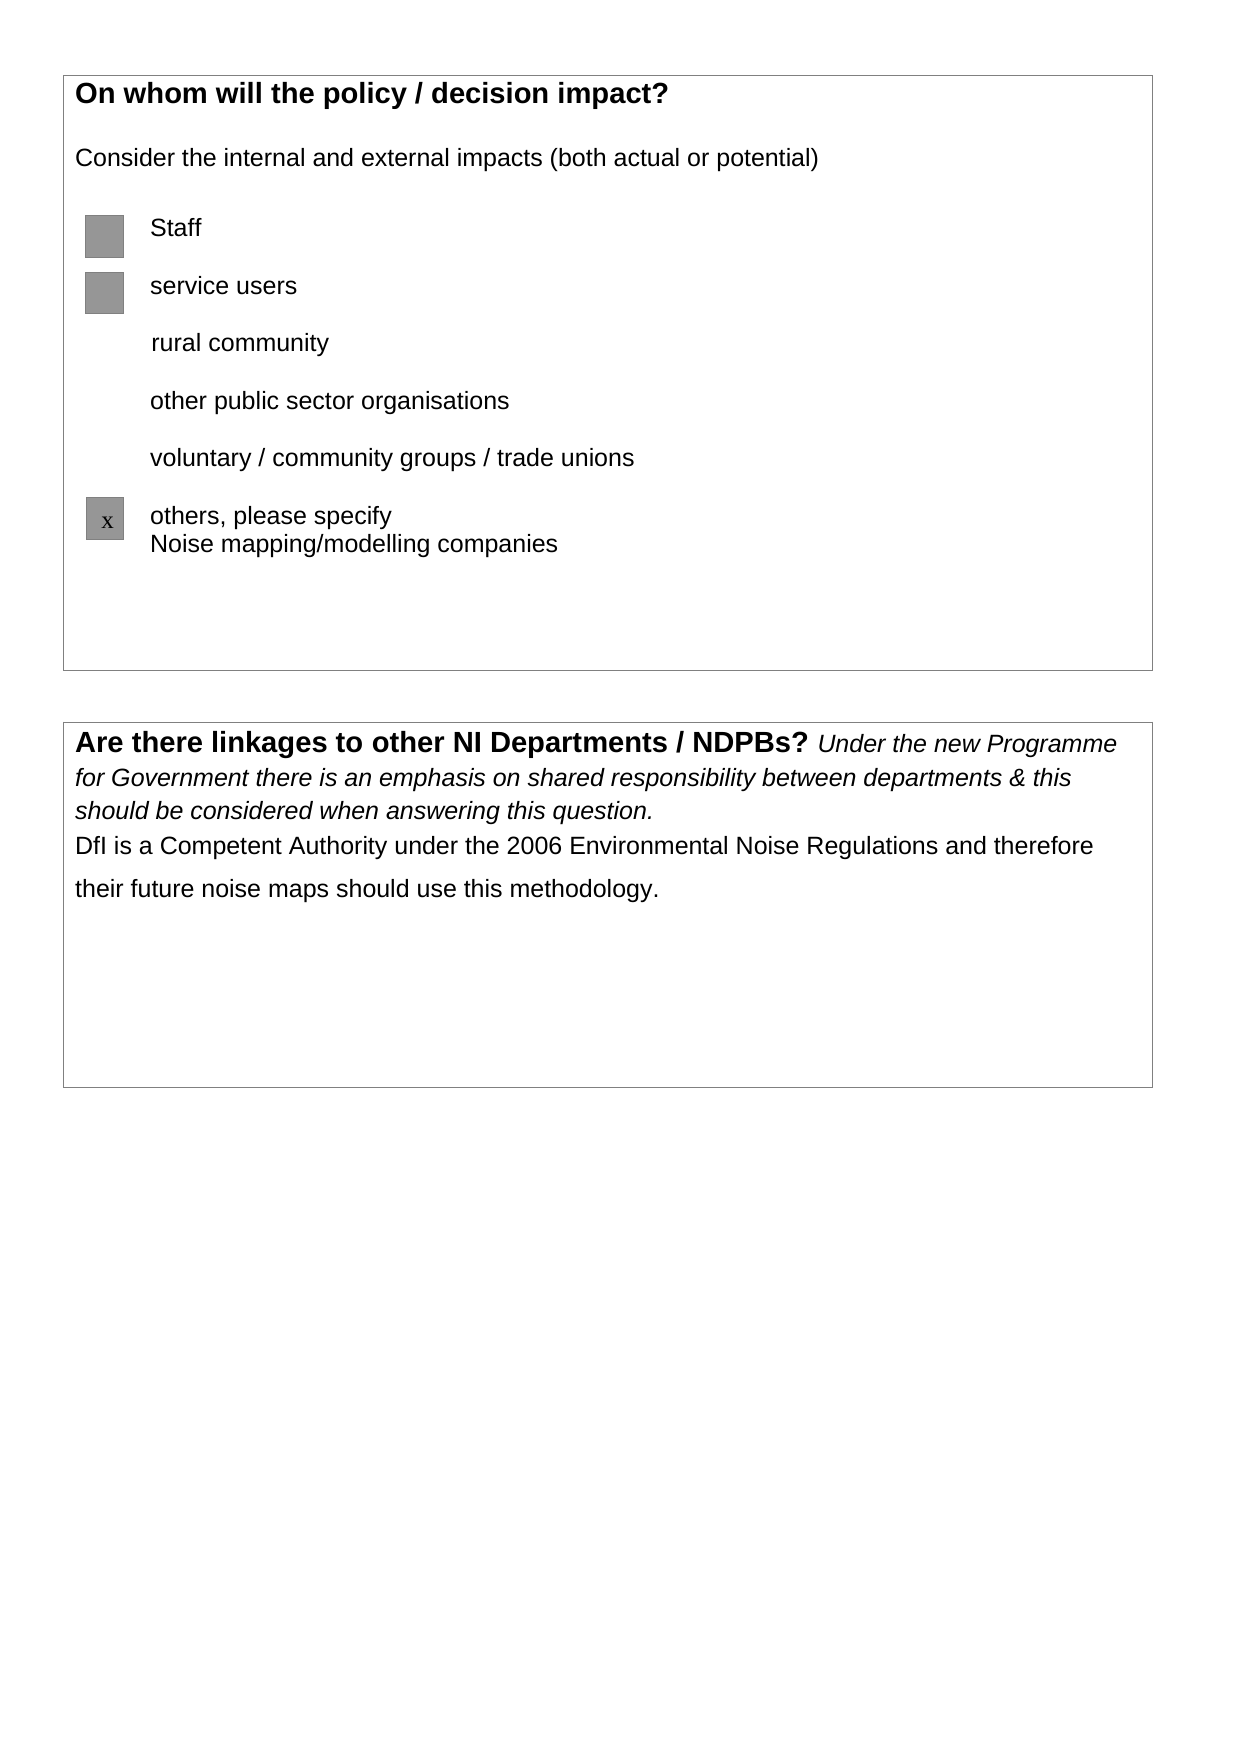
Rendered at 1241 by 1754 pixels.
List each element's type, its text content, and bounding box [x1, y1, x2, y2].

table_header On whom will the policy / decision impact? Consider the internal and external impacts (both actual or potential) Staff service users rural community other public sector organisations voluntary / community groups / trade unions others, please specify Noise mapping/modelling companies [64, 76, 1152, 670]
table_header Are there linkages to other NI Departments / NDPBs? Under the new Programme for Government there is an emphasis on shared responsibility between departments & this should be considered when answering this question. DfI is a Competent Authority under the 2006 Environmental Noise Regulations and therefore their future noise maps should use this methodology. [64, 723, 1152, 1087]
